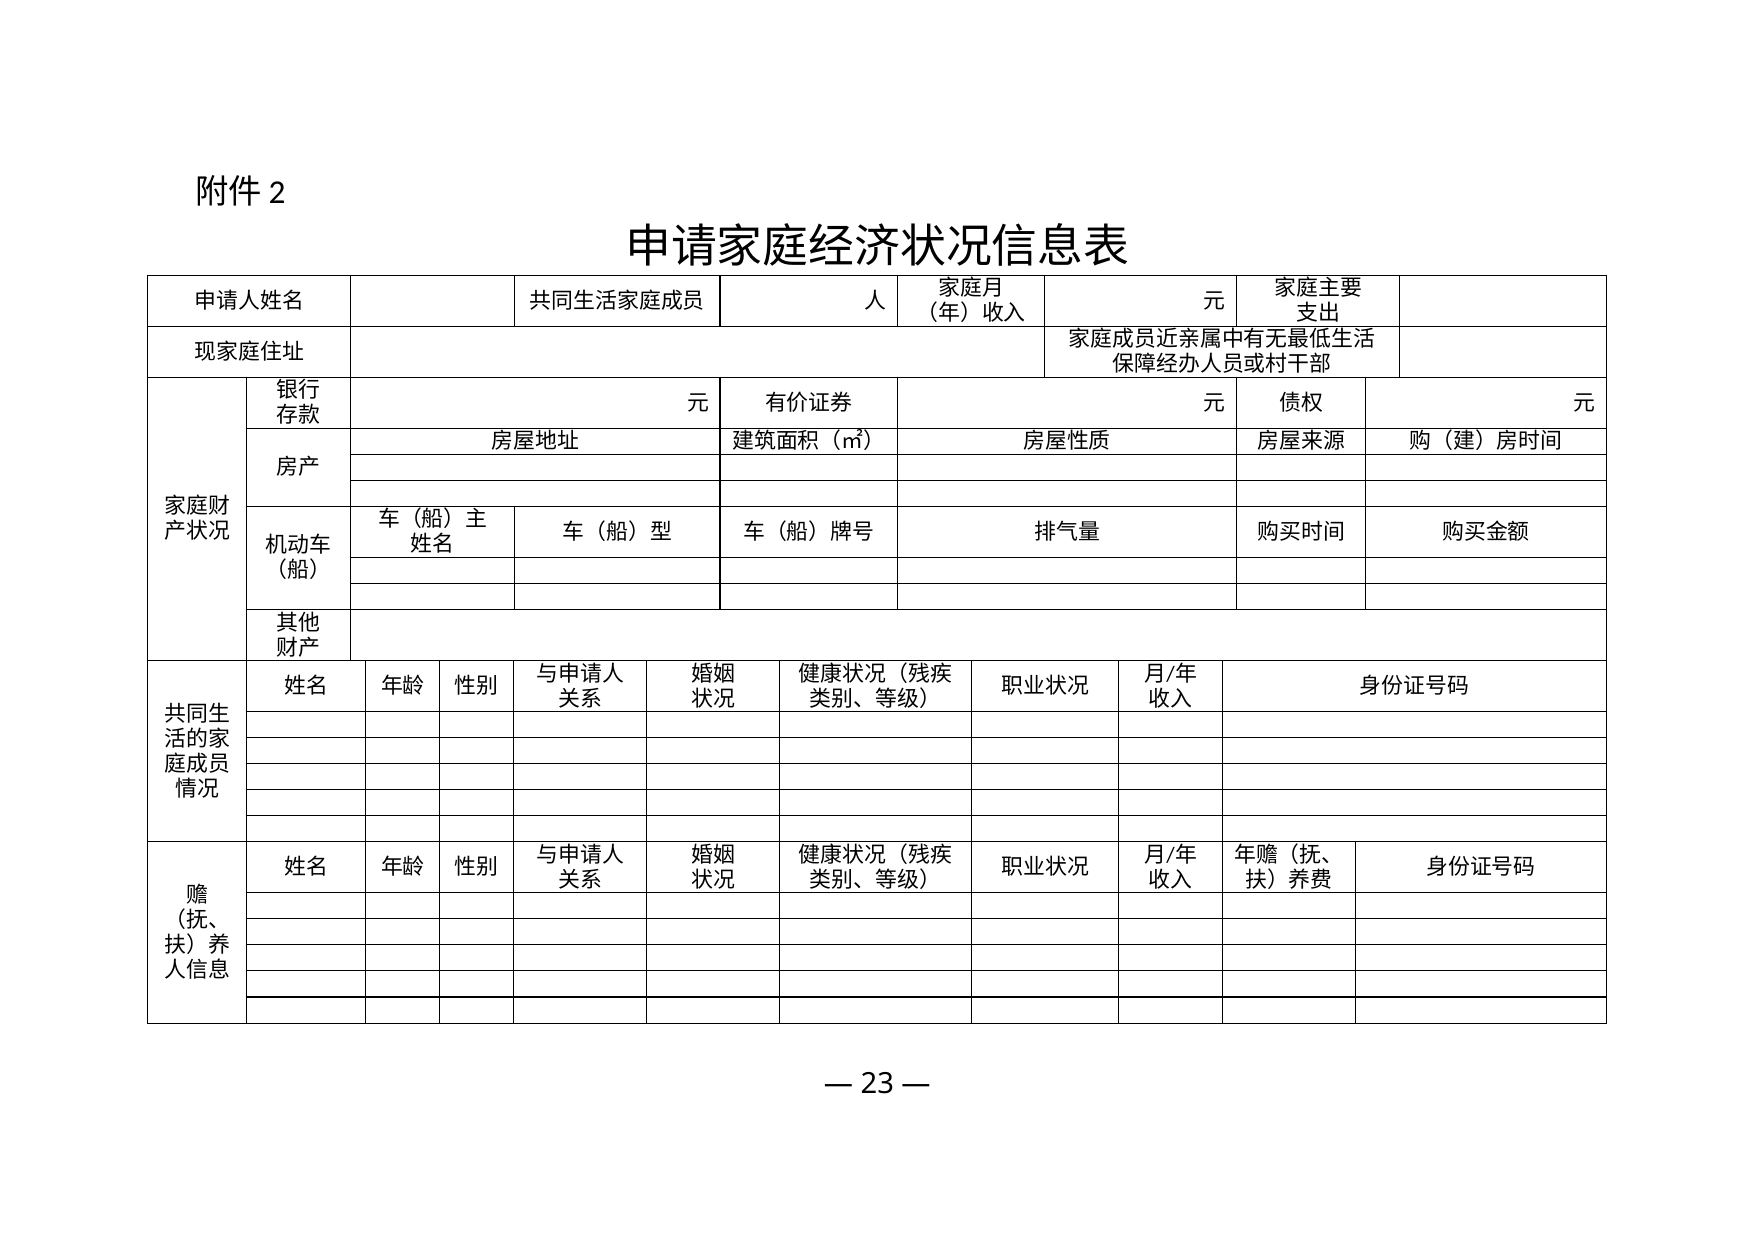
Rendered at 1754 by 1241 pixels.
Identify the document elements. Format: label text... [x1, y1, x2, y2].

table_cell [1356, 893, 1606, 918]
table_cell 现家庭住址 [148, 327, 350, 377]
table_cell 车（船）主 姓名 [351, 507, 514, 557]
table_cell 婚姻 状况 [647, 842, 779, 892]
table_cell [514, 790, 646, 815]
table_cell [647, 919, 779, 944]
table_cell [780, 919, 971, 944]
table_cell [366, 816, 439, 841]
table_cell [1237, 558, 1365, 583]
table_cell [647, 971, 779, 996]
table_cell 姓名 [247, 842, 365, 892]
table_cell 有价证券 [721, 378, 897, 428]
table_cell [440, 816, 513, 841]
table_cell [647, 816, 779, 841]
table_cell [247, 712, 365, 737]
table_cell [647, 945, 779, 970]
table_cell 购（建）房时间 [1366, 429, 1606, 454]
table_cell [514, 919, 646, 944]
table_cell 年龄 [366, 661, 439, 711]
table_cell [1366, 558, 1606, 583]
table_cell 性别 [440, 661, 513, 711]
table_header [351, 276, 514, 326]
table_cell 身份证号码 [1356, 842, 1606, 892]
table_cell [351, 584, 514, 609]
table_cell [247, 738, 365, 763]
table_cell [351, 327, 1044, 377]
table_cell 身份证号码 [1223, 661, 1606, 711]
table_cell [972, 945, 1118, 970]
table_cell [972, 712, 1118, 737]
table_cell [1119, 764, 1222, 789]
table_cell [1119, 712, 1222, 737]
text 申请家庭经济状况信息表 [195, 216, 1559, 274]
table_cell [972, 816, 1118, 841]
table_cell [366, 971, 439, 996]
table_cell [1223, 764, 1606, 789]
table_cell [898, 584, 1236, 609]
table_cell 购买金额 [1366, 507, 1606, 557]
table_cell [972, 790, 1118, 815]
table_cell [1366, 455, 1606, 480]
table_cell [1119, 790, 1222, 815]
table_cell [972, 998, 1118, 1022]
table_header 元 [1045, 276, 1236, 326]
table_cell [514, 816, 646, 841]
table_cell [972, 893, 1118, 918]
table_cell [1237, 481, 1365, 506]
table_cell [898, 558, 1236, 583]
table_cell [366, 764, 439, 789]
table_cell [440, 738, 513, 763]
table_cell [1223, 816, 1606, 841]
table_cell [514, 712, 646, 737]
table_cell [247, 893, 365, 918]
table_cell [440, 971, 513, 996]
table_header 人 [721, 276, 897, 326]
table_cell 房产 [247, 429, 350, 506]
table_cell [1119, 816, 1222, 841]
table_cell 债权 [1237, 378, 1365, 428]
table_cell [514, 998, 646, 1022]
table_cell [366, 945, 439, 970]
table_cell [514, 738, 646, 763]
table_cell 其他 财产 [247, 610, 350, 660]
table_cell [1223, 998, 1355, 1022]
table_cell 银行 存款 [247, 378, 350, 428]
table_header 家庭月（年）收入 [898, 276, 1044, 326]
table_cell [1223, 738, 1606, 763]
table_cell 房屋地址 [351, 429, 719, 454]
text 附件2 [195, 157, 1559, 216]
table_cell [247, 998, 365, 1022]
table_cell [1223, 712, 1606, 737]
table_cell [780, 971, 971, 996]
table_cell 年赡（抚、扶）养费 [1223, 842, 1355, 892]
table_cell [1223, 893, 1355, 918]
table_cell [440, 764, 513, 789]
table_cell [1356, 945, 1606, 970]
table_cell 车（船）牌号 [721, 507, 897, 557]
table_cell [721, 481, 897, 506]
table_cell [780, 790, 971, 815]
table_cell [972, 971, 1118, 996]
table_cell [440, 893, 513, 918]
table_cell 职业状况 [972, 661, 1118, 711]
table_cell 月/年 收入 [1119, 661, 1222, 711]
table_cell [780, 893, 971, 918]
table_cell [1119, 738, 1222, 763]
table_cell [1119, 998, 1222, 1022]
table_cell 元 [898, 378, 1236, 428]
table_cell [366, 998, 439, 1022]
table_cell [647, 712, 779, 737]
table_cell 月/年 收入 [1119, 842, 1222, 892]
table_cell [647, 764, 779, 789]
table_cell 家庭成员近亲属中有无最低生活 保障经办人员或村干部 [1045, 327, 1399, 377]
table_cell [247, 764, 365, 789]
table_cell [972, 764, 1118, 789]
table_cell 建筑面积（㎡） [721, 429, 897, 454]
table_cell [898, 481, 1236, 506]
table_cell 性别 [440, 842, 513, 892]
table_cell [647, 998, 779, 1022]
table_header 共同生活家庭成员 [515, 276, 719, 326]
table_cell 赡（抚、扶）养人信息 [148, 842, 246, 1022]
table_cell [647, 790, 779, 815]
table_cell [1119, 945, 1222, 970]
table_cell [366, 919, 439, 944]
table_cell [351, 558, 514, 583]
table_header 申请人姓名 [148, 276, 350, 326]
table_cell 房屋性质 [898, 429, 1236, 454]
table_cell 姓名 [247, 661, 365, 711]
table_cell [440, 919, 513, 944]
table_cell [972, 738, 1118, 763]
table_cell [366, 893, 439, 918]
table_cell [514, 945, 646, 970]
table_cell 职业状况 [972, 842, 1118, 892]
table_cell 家庭财产状况 [148, 378, 246, 660]
table_cell [247, 971, 365, 996]
table_cell [780, 712, 971, 737]
table_cell [780, 764, 971, 789]
table_cell 房屋来源 [1237, 429, 1365, 454]
table_cell 与申请人 关系 [514, 842, 646, 892]
table_cell [1119, 971, 1222, 996]
table_cell [647, 738, 779, 763]
table_cell 购买时间 [1237, 507, 1365, 557]
table_cell [515, 558, 719, 583]
table_cell [1356, 919, 1606, 944]
table_cell [1356, 998, 1606, 1022]
table_cell [721, 558, 897, 583]
table_cell [721, 455, 897, 480]
table_cell [780, 738, 971, 763]
table_cell 与申请人 关系 [514, 661, 646, 711]
table_cell [366, 790, 439, 815]
table_cell [247, 790, 365, 815]
table_cell [721, 584, 897, 609]
table_cell [1223, 971, 1355, 996]
table_cell 车（船）型 [515, 507, 719, 557]
table_cell [972, 919, 1118, 944]
table_cell [1237, 455, 1365, 480]
table_cell [440, 998, 513, 1022]
table_cell [1400, 327, 1606, 377]
table_cell [1223, 790, 1606, 815]
table_cell [514, 764, 646, 789]
table_cell [1366, 584, 1606, 609]
table_cell [780, 998, 971, 1022]
table_cell [366, 738, 439, 763]
table_cell 共同生活的家庭成员情况 [148, 661, 246, 841]
table_cell 健康状况（残疾类别、等级） [780, 661, 971, 711]
table_cell 健康状况（残疾 类别、等级） [780, 842, 971, 892]
table_cell [1356, 971, 1606, 996]
table_cell [514, 971, 646, 996]
table_cell [1119, 919, 1222, 944]
table_cell 排气量 [898, 507, 1236, 557]
table_cell [366, 712, 439, 737]
table_cell 婚姻 状况 [647, 661, 779, 711]
table_cell 元 [1366, 378, 1606, 428]
table_cell [247, 945, 365, 970]
table_cell 机动车（船） [247, 507, 350, 609]
table_cell 年龄 [366, 842, 439, 892]
table_cell [440, 945, 513, 970]
table_cell [247, 816, 365, 841]
table_cell [1223, 919, 1355, 944]
table_cell [351, 481, 719, 506]
table_cell [440, 712, 513, 737]
table_cell [515, 584, 719, 609]
table_cell [1119, 893, 1222, 918]
table_cell [440, 790, 513, 815]
table_cell [1223, 945, 1355, 970]
table_cell 元 [351, 378, 719, 428]
table_cell [780, 816, 971, 841]
table_header [1400, 276, 1606, 326]
table_cell [1366, 481, 1606, 506]
table_cell [780, 945, 971, 970]
table_cell [247, 919, 365, 944]
table_cell [514, 893, 646, 918]
table_cell [351, 610, 1606, 660]
table_cell [898, 455, 1236, 480]
table_cell [1237, 584, 1365, 609]
table_cell [647, 893, 779, 918]
table_header 家庭主要 支出 [1237, 276, 1399, 326]
table_cell [351, 455, 719, 480]
